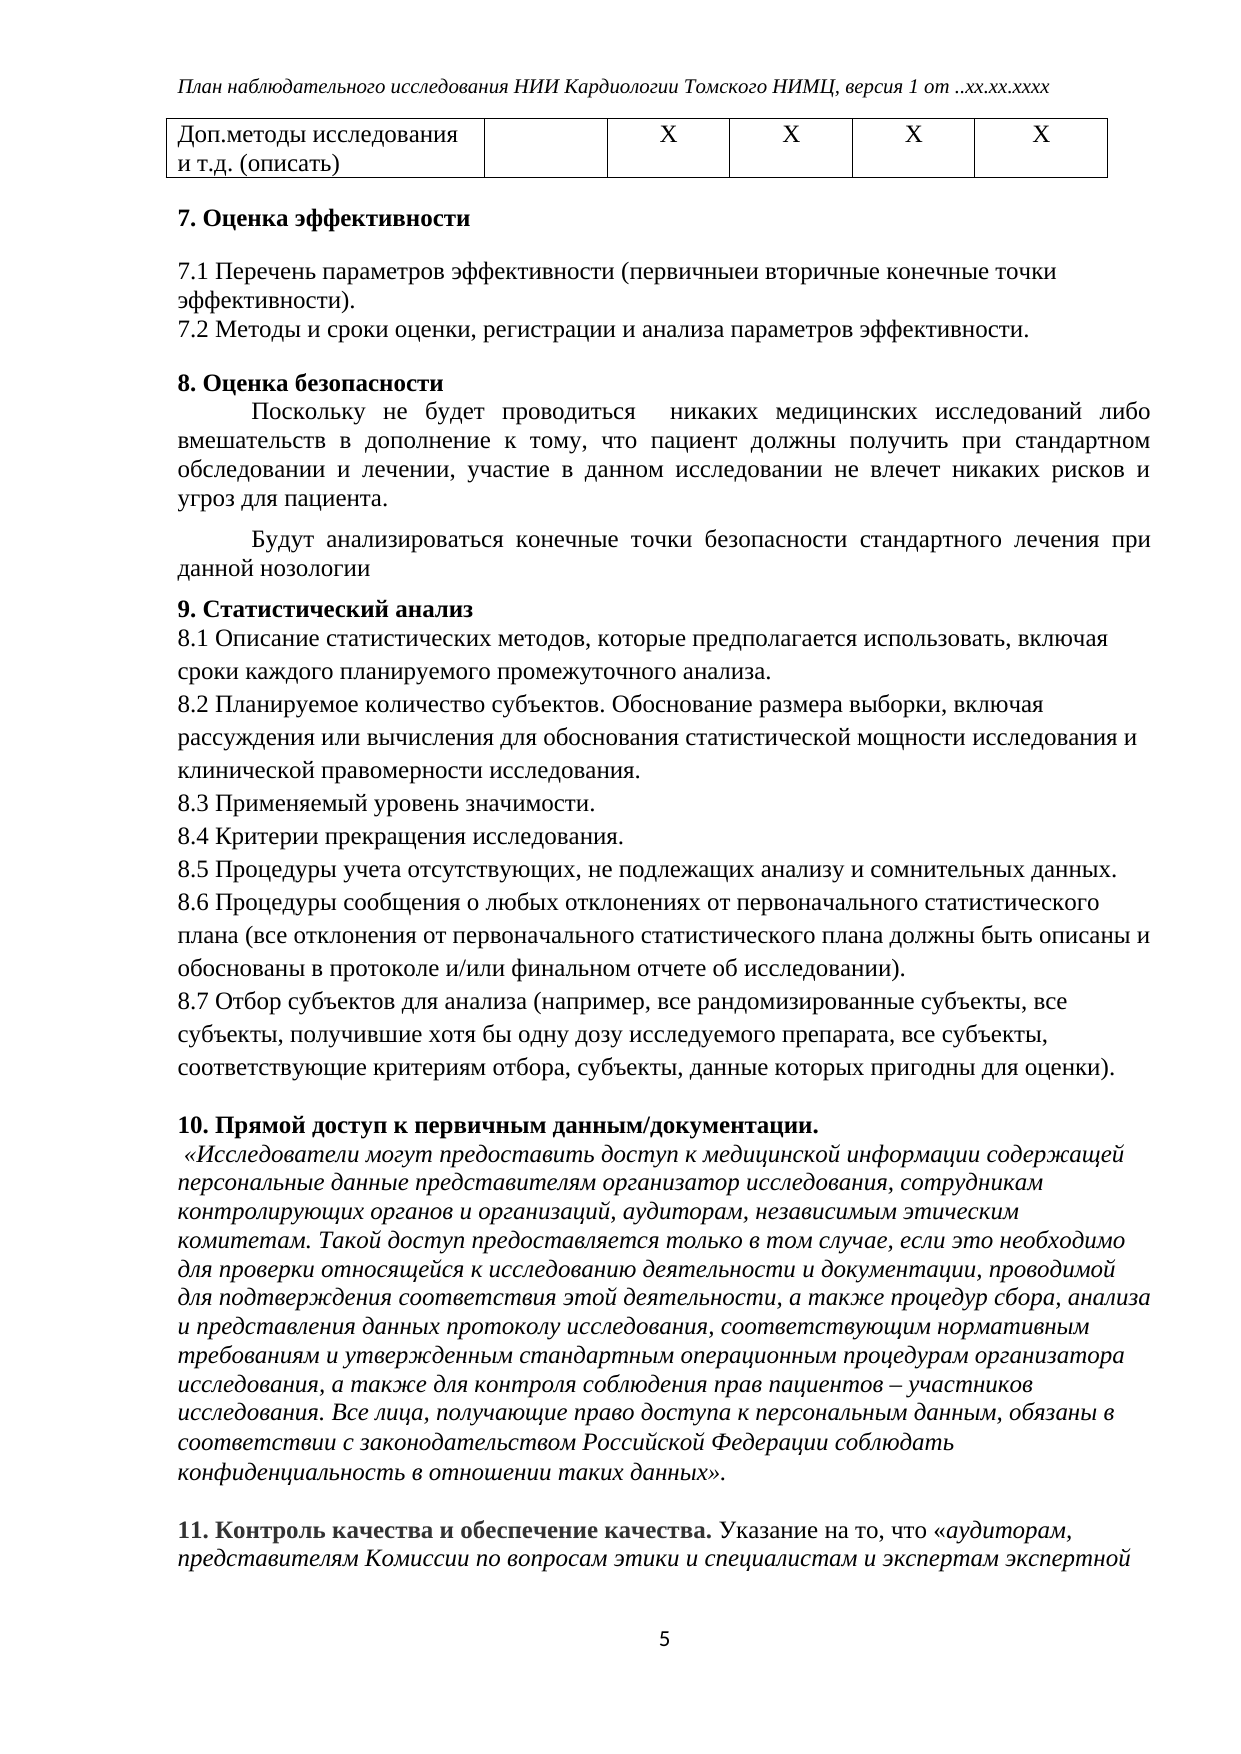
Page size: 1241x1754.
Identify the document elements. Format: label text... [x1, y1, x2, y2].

table_cell Х [975, 119, 1107, 177]
table_cell Доп.методы исследования и т.д. (описать) [167, 119, 484, 177]
text 9. Статистический анализ [177, 594, 1152, 623]
text 7.1 Перечень параметров эффективности (первичныеи вторичные конечные точки эффективности). 7.2 Методы и сроки оценки, регистрации и анализа параметров эффективности. [177, 256, 1152, 343]
text Будут анализироваться конечные точки безопасности стандартного лечения при данной нозологии [177, 524, 1152, 581]
table_cell Х [608, 119, 729, 177]
text 8.1 Описание статистических методов, которые предполагается использовать, включая сроки каждого планируемого промежуточного анализа. 8.2 Планируемое количество субъектов. Обоснование размера выборки, включая рассуждения или вычисления для обоснования статистической мощности исследования и клинической правомерности исследования. 8.3 Применяемый уровень значимости. 8.4 Критерии прекращения исследования. 8.5 Процедуры учета отсутствующих, не подлежащих анализу и сомнительных данных. 8.6 Процедуры сообщения о любых отклонениях от первоначального статистического плана (все отклонения от первоначального статистического плана должны быть описаны и обоснованы в протоколе и/или финальном отчете об исследовании). 8.7 Отбор субъектов для анализа (например, все рандомизированные субъекты, все субъекты, получившие хотя бы одну дозу исследуемого препарата, все субъекты, соответствующие критериям отбора, субъекты, данные которых пригодны для оценки). [177, 623, 1152, 1081]
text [177, 1515, 1152, 1572]
text 7. Оценка эффективности [177, 203, 1152, 231]
text Поскольку не будет проводиться никаких медицинских исследований либо вмешательств в дополнение к тому, что пациент должны получить при стандартном обследовании и лечении, участие в данном исследовании не влечет никаких рисков и угроз для пациента. [177, 396, 1152, 511]
table_cell [485, 119, 607, 177]
text 8. Оценка безопасности [177, 368, 1152, 396]
table_cell Х [853, 119, 974, 177]
table_cell Х [730, 119, 852, 177]
text 10. Прямой доступ к первичным данным/документации. «Исследователи могут предоставить доступ к медицинской информации содержащей персональные данные представителям организатор исследования, сотрудникам контролирующих органов и организаций, аудиторам, независимым этическим комитетам. Такой доступ предоставляется только в том случае, если это необходимо для проверки относящейся к исследованию деятельности и документации, проводимой для подтверждения соответствия этой деятельности, а также процедур сбора, анализа и представления данных протоколу исследования, соответствующим нормативным требованиям и утвержденным стандартным операционным процедурам организатора исследования, а также для контроля соблюдения прав пациентов – участников исследования. Все лица, получающие право доступа к персональным данным, обязаны в соответствии с законодательством Российской Федерации соблюдать конфиденциальность в отношении таких данных». [177, 1110, 1152, 1486]
